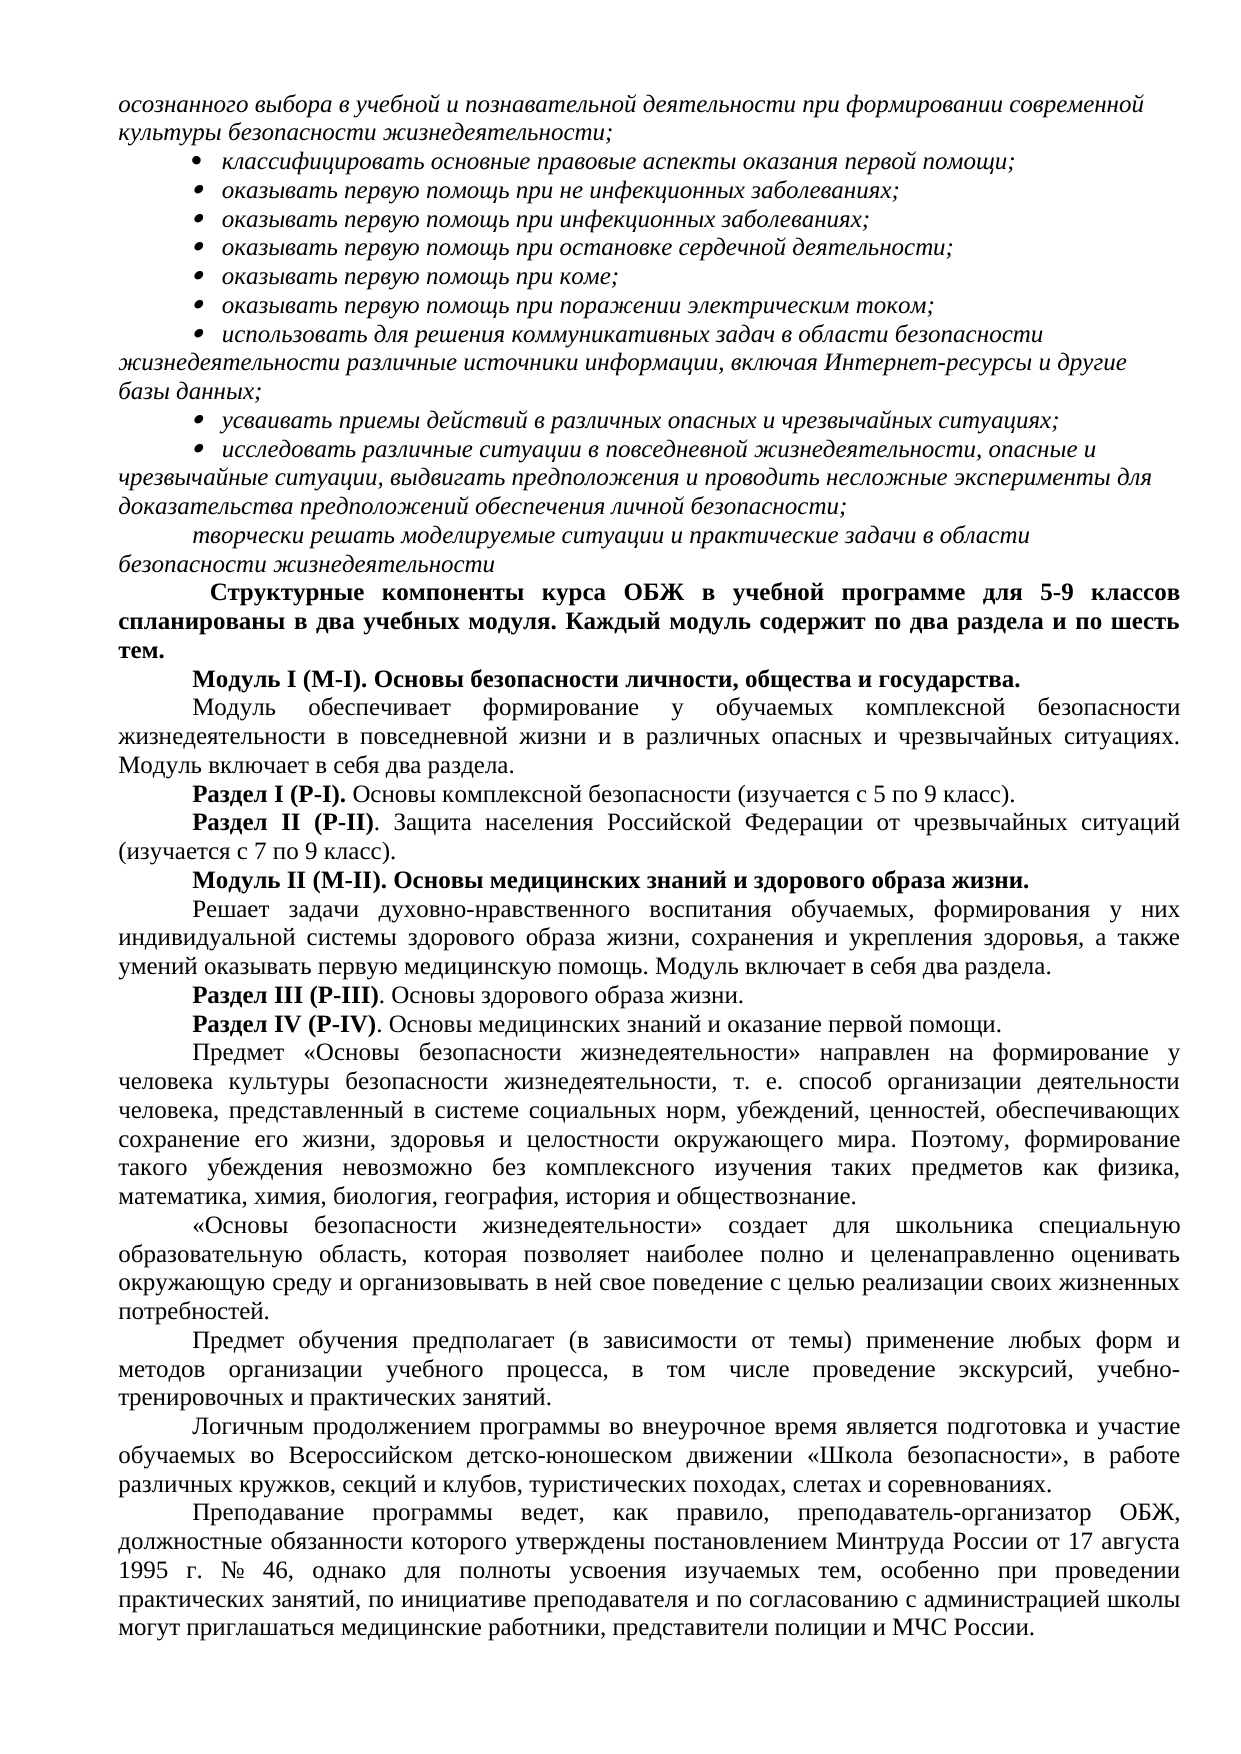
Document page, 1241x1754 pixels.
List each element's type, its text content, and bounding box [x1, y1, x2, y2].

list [118, 89, 1181, 146]
list исследовать различные ситуации в повседневной жизнедеятельности, опасные и чрезвычайные ситуации, выдвигать предположения и проводить несложные эксперименты для доказательства предположений обеспечения личной безопасности; [118, 434, 1181, 520]
text Модуль обеспечивает формирование у обучаемых комплексной безопасности жизнедеятельности в повседневной жизни и в различных опасных и чрезвычайных ситуациях. Модуль включает в себя два раздела. [118, 692, 1181, 779]
text Предмет «Основы безопасности жизнедеятельности» направлен на формирование у человека культуры безопасности жизнедеятельности, т. е. способ организации деятельности человека, представленный в системе социальных норм, убеждений, ценностей, обеспечивающих сохранение его жизни, здоровья и целостности окружающего мира. Поэтому, формирование такого убеждения невозможно без комплексного изучения таких предметов как физика, математика, химия, биология, география, история и обществознание. [118, 1037, 1181, 1210]
text Раздел IV (P-IV). Основы медицинских знаний и оказание первой помощи. [118, 1009, 1181, 1037]
text «Основы безопасности жизнедеятельности» создает для школьника специальную образовательную область, которая позволяет наиболее полно и целенаправленно оценивать окружающую среду и организовывать в ней свое поведение с целью реализации своих жизненных потребностей. [118, 1210, 1181, 1325]
list оказывать первую помощь при поражении электрическим током; [118, 290, 1181, 319]
text Преподавание программы ведет, как правило, преподаватель-организатор ОБЖ, должностные обязанности которого утверждены постановлением Минтруда России от 17 августа . № 46, однако для полноты усвоения изучаемых тем, особенно при проведении практических занятий, по инициативе преподавателя и по согласованию с администрацией школы могут приглашаться медицинские работники, представители полиции и МЧС России. [118, 1497, 1181, 1641]
list оказывать первую помощь при инфекционных заболеваниях; [118, 204, 1181, 232]
text Раздел II (P-II). Защита населения Российской Федерации от чрезвычайных ситуаций (изучается с 7 по 9 класс). [118, 807, 1181, 865]
text Структурные компоненты курса ОБЖ в учебной программе для 5-9 классов спланированы в два учебных модуля. Каждый модуль содержит по два раздела и по шесть тем. [118, 577, 1181, 664]
text творчески решать моделируемые ситуации и практические задачи в области безопасности жизнедеятельности [118, 520, 1181, 577]
list классифицировать основные правовые аспекты оказания первой помощи; [118, 146, 1181, 175]
text Раздел I (P-I). Основы комплексной безопасности (изучается с 5 по 9 класс). [118, 779, 1181, 807]
list оказывать первую помощь при коме; [118, 261, 1181, 290]
text Логичным продолжением программы во внеурочное время является подготовка и участие обучаемых во Всероссийском детско-юношеском движении «Школа безопасности», в работе различных кружков, секций и клубов, туристических походах, слетах и соревнованиях. [118, 1411, 1181, 1497]
list оказывать первую помощь при остановке сердечной деятельности; [118, 232, 1181, 261]
text Предмет обучения предполагает (в зависимости от темы) применение любых форм и методов организации учебного процесса, в том числе проведение экскурсий, учебно-тренировочных и практических занятий. [118, 1325, 1181, 1411]
list усваивать приемы действий в различных опасных и чрезвычайных ситуациях; [118, 405, 1181, 434]
list использовать для решения коммуникативных задач в области безопасности жизнедеятельности различные источники информации, включая Интернет-ресурсы и другие базы данных; [118, 319, 1181, 405]
text Решает задачи духовно-нравственного воспитания обучаемых, формирования у них индивидуальной системы здорового образа жизни, сохранения и укрепления здоровья, а также умений оказывать первую медицинскую помощь. Модуль включает в себя два раздела. [118, 894, 1181, 980]
list оказывать первую помощь при не инфекционных заболеваниях; [118, 175, 1181, 204]
text Модуль II (M-II). Основы медицинских знаний и здорового образа жизни. [118, 865, 1181, 894]
text Модуль I (M-I). Основы безопасности личности, общества и государства. [118, 664, 1181, 692]
text Раздел III (P-III). Основы здорового образа жизни. [118, 980, 1181, 1009]
